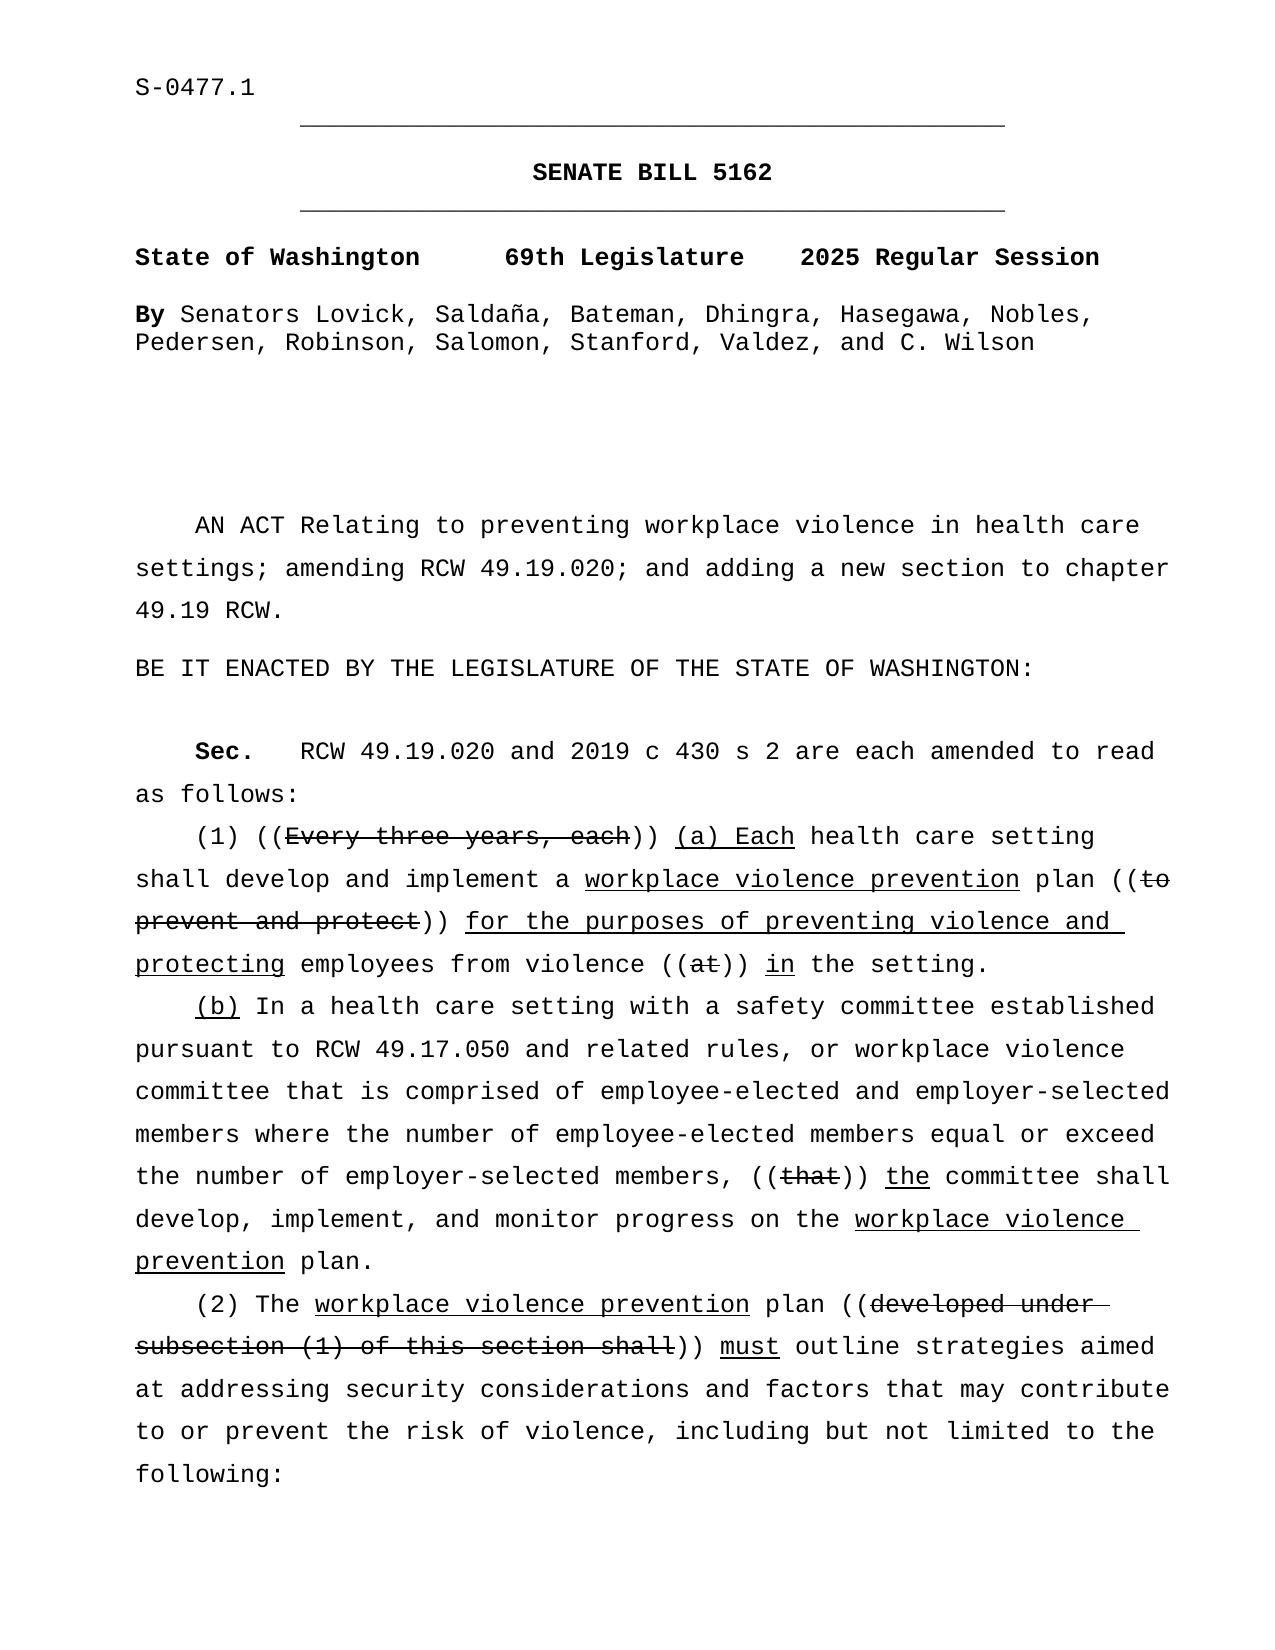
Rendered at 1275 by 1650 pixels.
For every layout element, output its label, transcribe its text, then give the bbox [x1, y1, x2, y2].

text _______________________________________________ [135, 188, 1170, 217]
text (b) In a health care setting with a safety committee established pursuant to RCW 49.17.050 and related rules, or workplace violence committee that is comprised of employee-elected and employer-selected members where the number of employee-elected members equal or exceed the number of employer-selected members, ((that)) the committee shall develop, implement, and monitor progress on the workplace violence prevention plan. [135, 981, 1170, 1278]
text (1) ((Every three years, each)) (a) Each health care setting shall develop and implement a workplace violence prevention plan ((to prevent and protect)) for the purposes of preventing violence and protecting employees from violence ((at)) in the setting. [135, 811, 1170, 981]
text _______________________________________________ [135, 103, 1170, 132]
text S-0477.1 [135, 75, 1170, 103]
text By Senators Lovick, Saldaña, Bateman, Dhingra, Hasegawa, Nobles, Pedersen, Robinson, Salomon, Stanford, Valdez, and C. Wilson [135, 302, 1170, 358]
text BE IT ENACTED BY THE LEGISLATURE OF THE STATE OF WASHINGTON: [135, 656, 1170, 684]
text AN ACT Relating to preventing workplace violence in health care settings; amending RCW 49.19.020; and adding a new section to chapter 49.19 RCW. [135, 500, 1170, 627]
text State of Washington 69th Legislature 2025 Regular Session [135, 245, 1170, 273]
text Sec. RCW 49.19.020 and 2019 c 430 s 2 are each amended to read as follows: [135, 726, 1170, 811]
text (2) The workplace violence prevention plan ((developed under subsection (1) of this section shall)) must outline strategies aimed at addressing security considerations and factors that may contribute to or prevent the risk of violence, including but not limited to the following: [135, 1278, 1170, 1491]
text SENATE BILL 5162 [135, 160, 1170, 188]
